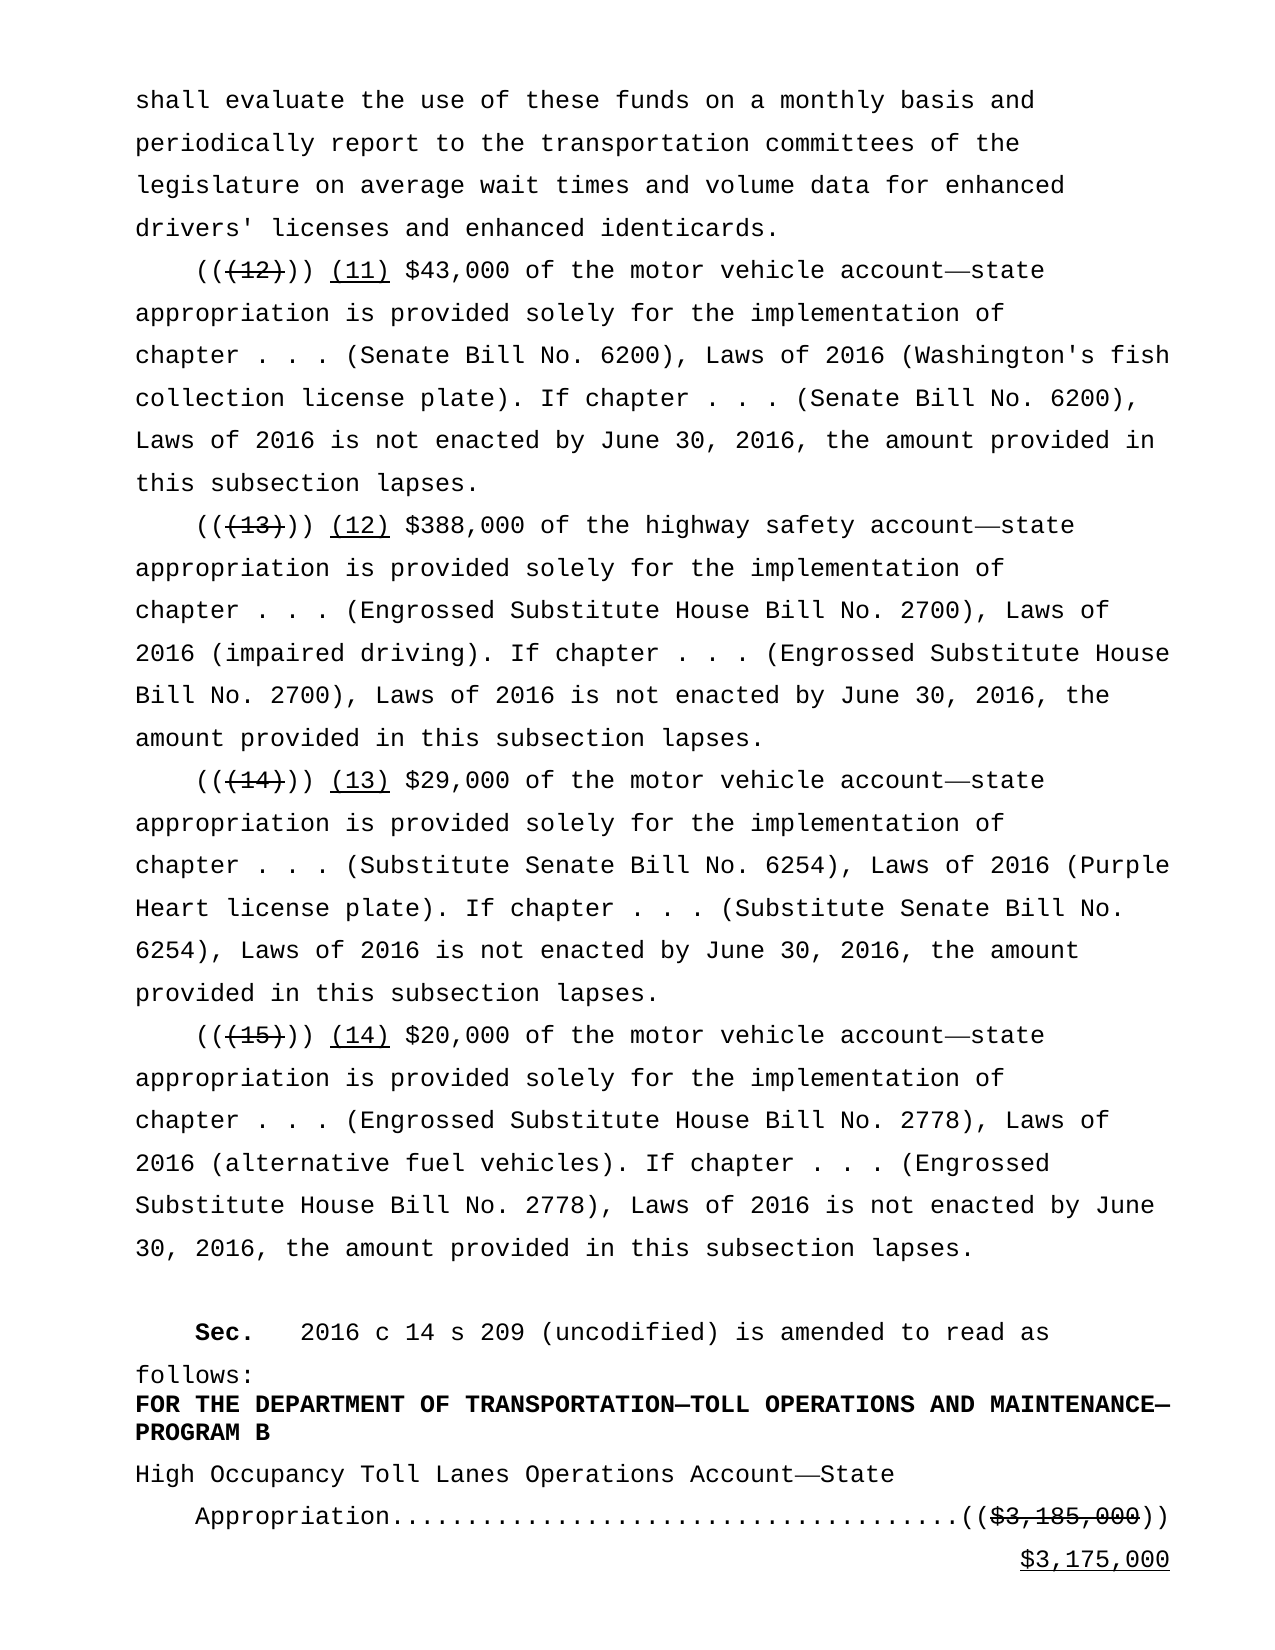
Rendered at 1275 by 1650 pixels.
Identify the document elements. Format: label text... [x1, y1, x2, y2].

text Sec. 2016 c 14 s 209 (uncodified) is amended to read as follows: [135, 1307, 1170, 1392]
text (((13))) (12) $388,000 of the highway safety account—state appropriation is provided solely for the implementation of chapter . . . (Engrossed Substitute House Bill No. 2700), Laws of 2016 (impaired driving). If chapter . . . (Engrossed Substitute House Bill No. 2700), Laws of 2016 is not enacted by June 30, 2016, the amount provided in this subsection lapses. [135, 500, 1170, 755]
text (((15))) (14) $20,000 of the motor vehicle account—state appropriation is provided solely for the implementation of chapter . . . (Engrossed Substitute House Bill No. 2778), Laws of 2016 (alternative fuel vehicles). If chapter . . . (Engrossed Substitute House Bill No. 2778), Laws of 2016 is not enacted by June 30, 2016, the amount provided in this subsection lapses. [135, 1010, 1170, 1265]
text High Occupancy Toll Lanes Operations Account—State [135, 1448, 1170, 1491]
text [135, 75, 1170, 245]
text $3,175,000 [135, 1533, 1170, 1576]
text FOR THE DEPARTMENT OF TRANSPORTATION—TOLL OPERATIONS AND MAINTENANCE—PROGRAM B [135, 1392, 1170, 1448]
text (((12))) (11) $43,000 of the motor vehicle account—state appropriation is provided solely for the implementation of chapter . . . (Senate Bill No. 6200), Laws of 2016 (Washington's fish collection license plate). If chapter . . . (Senate Bill No. 6200), Laws of 2016 is not enacted by June 30, 2016, the amount provided in this subsection lapses. [135, 245, 1170, 500]
text (((14))) (13) $29,000 of the motor vehicle account—state appropriation is provided solely for the implementation of chapter . . . (Substitute Senate Bill No. 6254), Laws of 2016 (Purple Heart license plate). If chapter . . . (Substitute Senate Bill No. 6254), Laws of 2016 is not enacted by June 30, 2016, the amount provided in this subsection lapses. [135, 755, 1170, 1010]
text Appropriation (($3,185,000)) [135, 1491, 1170, 1533]
